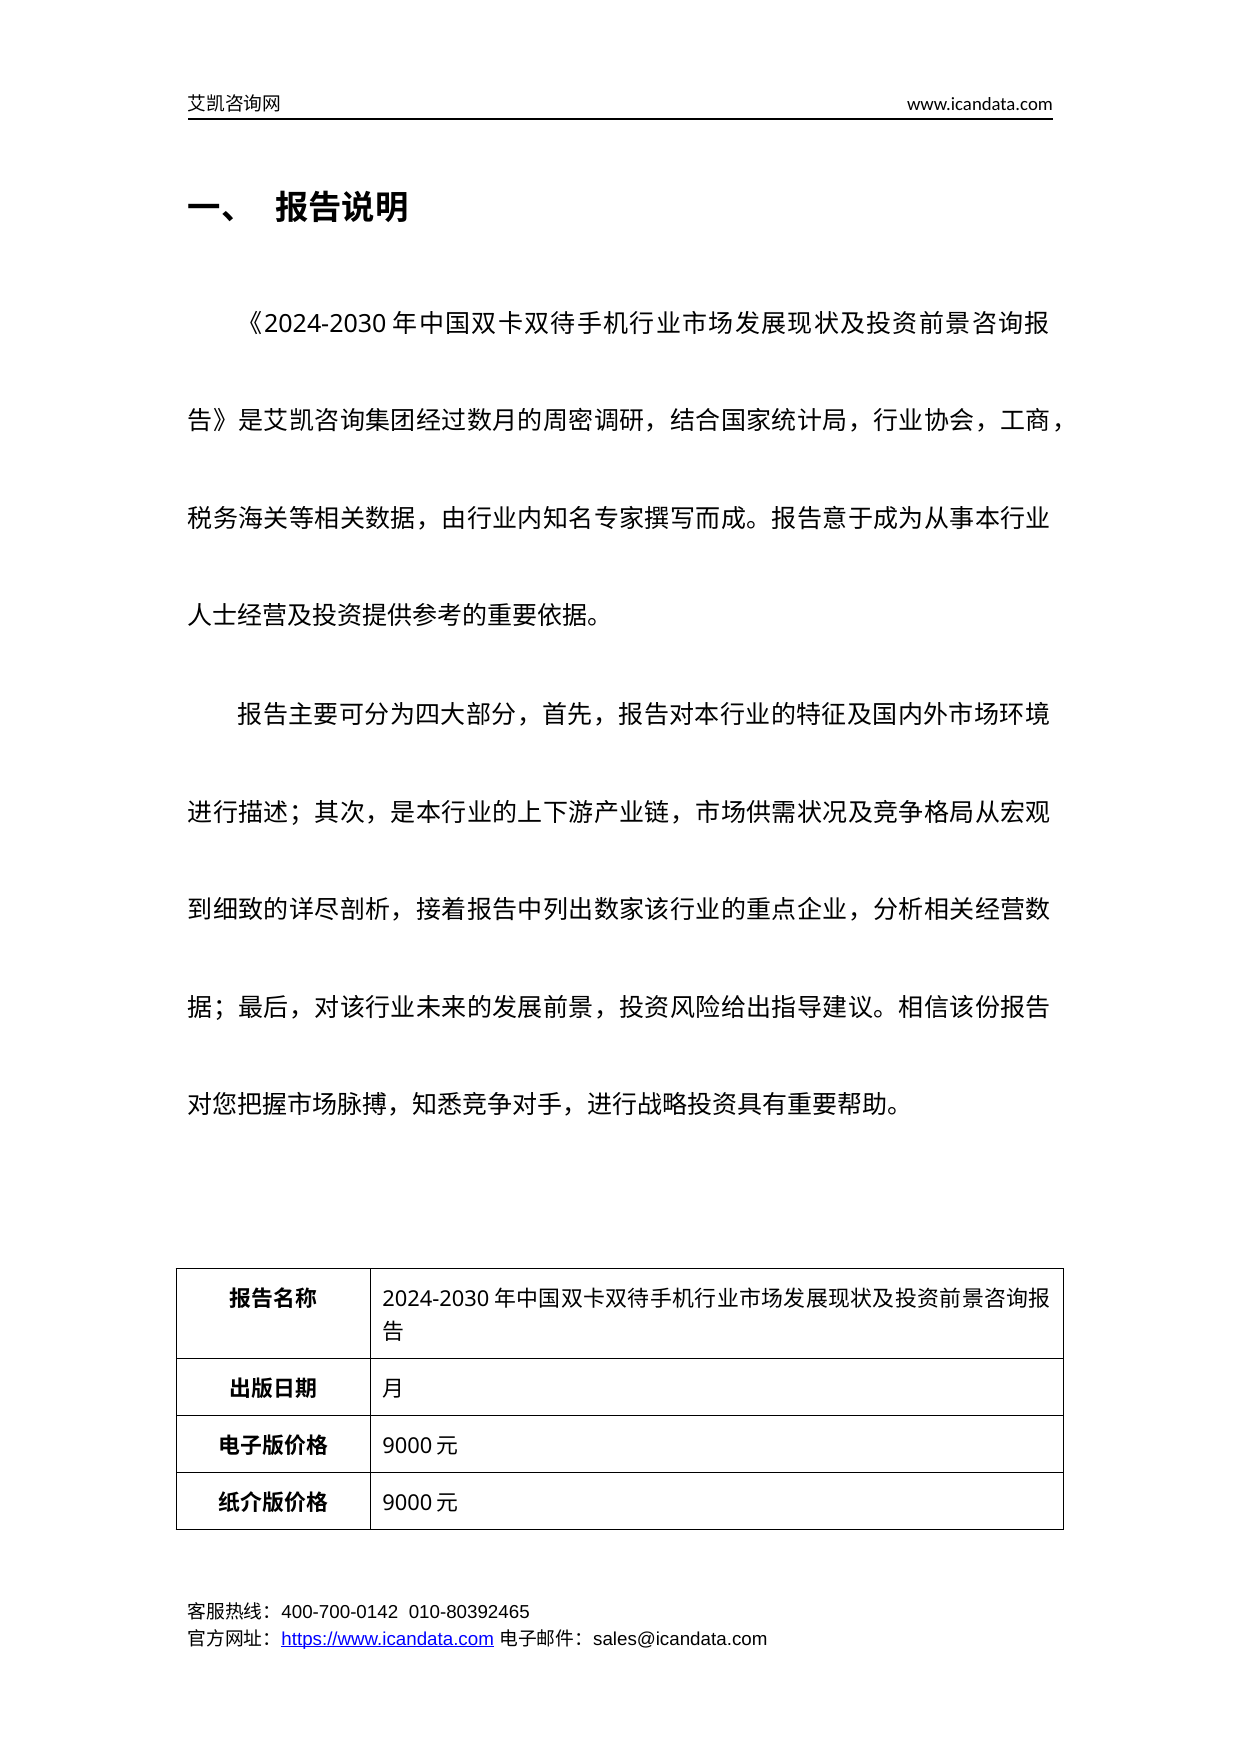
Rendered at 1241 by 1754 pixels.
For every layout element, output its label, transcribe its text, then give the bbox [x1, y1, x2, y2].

table_cell 9000元 [371, 1416, 1063, 1472]
table_cell 月 [371, 1359, 1063, 1415]
table_header 2024-2030年中国双卡双待手机行业市场发展现状及投资前景咨询报告 [371, 1269, 1063, 1358]
text 报告主要可分为四大部分，首先，报告对本行业的特征及国内外市场环境进行描述；其次，是本行业的上下游产业链，市场供需状况及竞争格局从宏观到细致的详尽剖析，接着报告中列出数家该行业的重点企业，分析相关经营数据；最后，对该行业未来的发展前景，投资风险给出指导建议。相信该份报告对您把握市场脉搏，知悉竞争对手，进行战略投资具有重要帮助。 [187, 681, 1053, 1136]
table_cell 出版日期 [177, 1359, 370, 1415]
subtitle 报告说明 [187, 172, 1053, 237]
table_cell 9000元 [371, 1473, 1063, 1529]
table_cell 电子版价格 [177, 1416, 370, 1472]
table_cell 纸介版价格 [177, 1473, 370, 1529]
table_header 报告名称 [177, 1269, 370, 1358]
text 《2024-2030年中国双卡双待手机行业市场发展现状及投资前景咨询报告》是艾凯咨询集团经过数月的周密调研，结合国家统计局，行业协会，工商，税务海关等相关数据，由行业内知名专家撰写而成。报告意于成为从事本行业人士经营及投资提供参考的重要依据。 [187, 289, 1053, 646]
